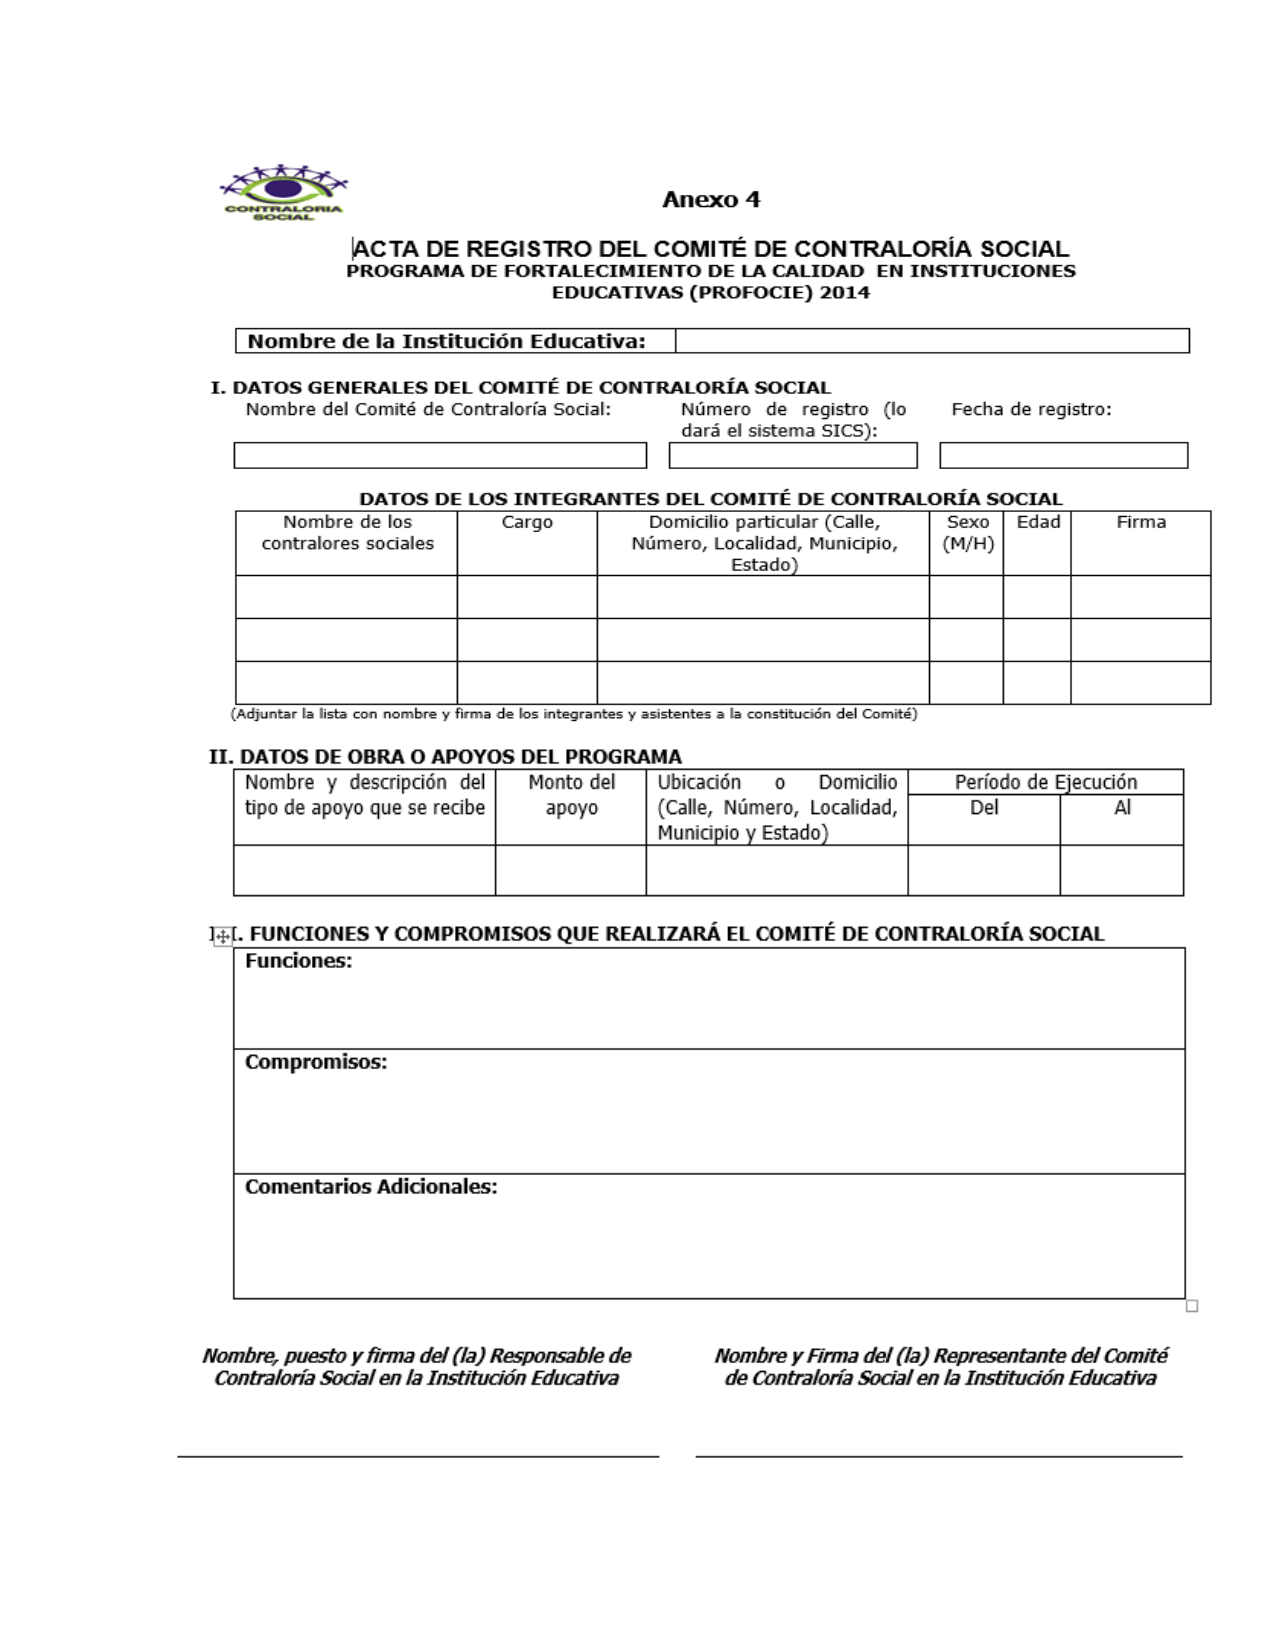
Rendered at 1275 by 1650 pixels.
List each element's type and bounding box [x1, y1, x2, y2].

picture [177, 734, 1206, 1499]
picture [177, 147, 1232, 732]
